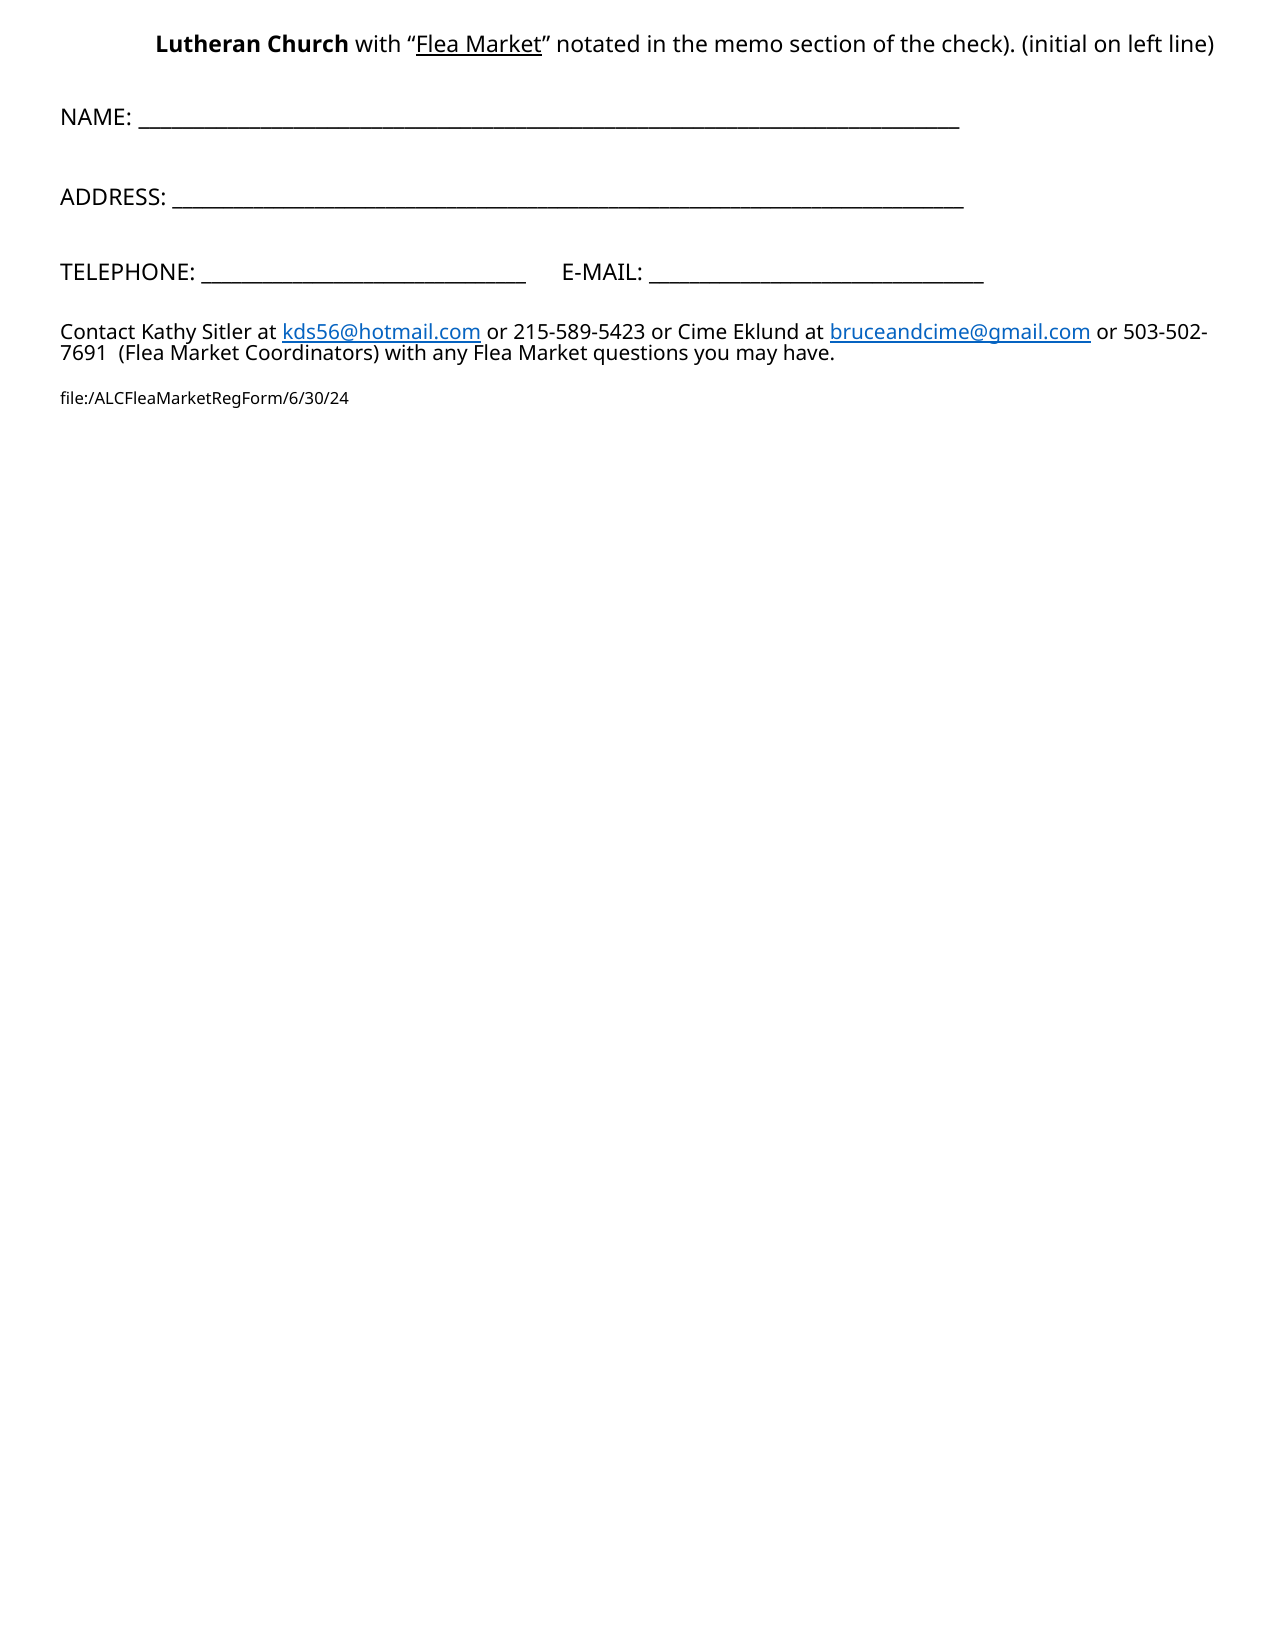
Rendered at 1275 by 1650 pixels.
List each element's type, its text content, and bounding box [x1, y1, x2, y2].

text file:/ALCFleaMarketRegForm/6/30/24 [60, 389, 1215, 408]
text ADDRESS: ______________________________________________________________________________ [60, 180, 1215, 212]
text NAME: __________________________________________________________________________ [60, 99, 1215, 133]
text Lutheran Church with “Flea Market” notated in the memo section of the check). (initial on left line) [60, 30, 1215, 58]
text TELEPHONE: ________________________________ E-MAIL: _________________________________ [60, 255, 1215, 287]
text Contact Kathy Sitler at kds56@hotmail.com or 215-589-5423 or Cime Eklund at bruceandcime@gmail.com or 503-502-7691 (Flea Market Coordinators) with any Flea Market questions you may have. [60, 321, 1215, 367]
